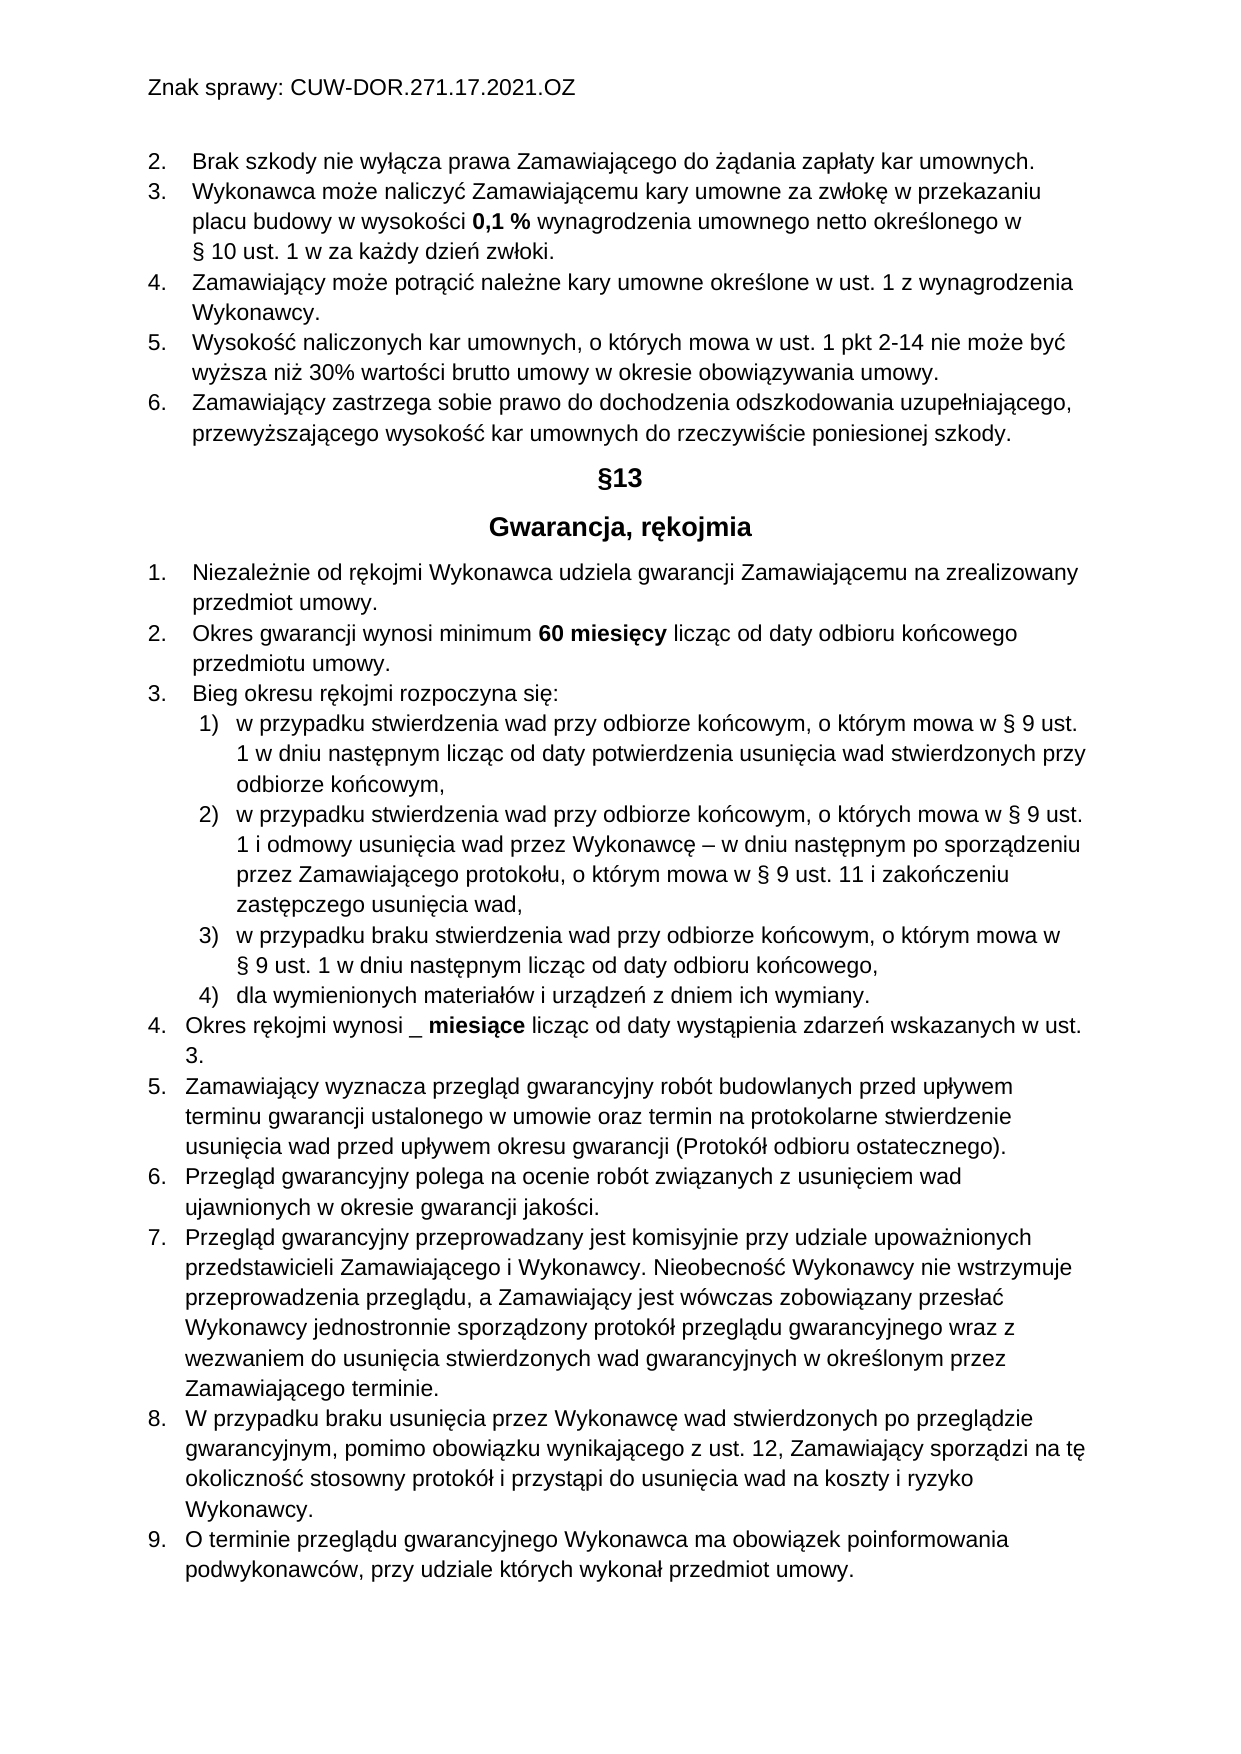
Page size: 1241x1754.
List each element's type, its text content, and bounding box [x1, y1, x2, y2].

list Przegląd gwarancyjny polega na ocenie robót związanych z usunięciem wad ujawnionych w okresie gwarancji jakości. [148, 1163, 1093, 1220]
list Zamawiający wyznacza przegląd gwarancyjny robót budowlanych przed upływem terminu gwarancji ustalonego w umowie oraz termin na protokolarne stwierdzenie usunięcia wad przed upływem okresu gwarancji (Protokół odbioru ostatecznego). [148, 1073, 1093, 1159]
list Bieg okresu rękojmi rozpoczyna się: [148, 680, 1093, 706]
list W przypadku braku usunięcia przez Wykonawcę wad stwierdzonych po przeglądzie gwarancyjnym, pomimo obowiązku wynikającego z ust. 12, Zamawiający sporządzi na tę okoliczność stosowny protokół i przystąpi do usunięcia wad na koszty i ryzyko Wykonawcy. [148, 1405, 1093, 1522]
list Okres gwarancji wynosi minimum 60 miesięcy licząc od daty odbioru końcowego przedmiotu umowy. [148, 619, 1093, 676]
text § 9 ust. 1 w dniu następnym licząc od daty odbioru końcowego, [236, 952, 1093, 978]
list w przypadku braku stwierdzenia wad przy odbiorze końcowym, o którym mowa w [199, 922, 1093, 948]
list Wysokość naliczonych kar umownych, o których mowa w ust. 1 pkt 2-14 nie może być wyższa niż 30% wartości brutto umowy w okresie obowiązywania umowy. [148, 329, 1093, 385]
list Brak szkody nie wyłącza prawa Zamawiającego do żądania zapłaty kar umownych. [148, 148, 1093, 174]
subtitle §13 [148, 462, 1093, 493]
subtitle Gwarancja, rękojmia [148, 511, 1093, 542]
list w przypadku stwierdzenia wad przy odbiorze końcowym, o którym mowa w § 9 ust. 1 w dniu następnym licząc od daty potwierdzenia usunięcia wad stwierdzonych przy odbiorze końcowym, [199, 710, 1093, 797]
list dla wymienionych materiałów i urządzeń z dniem ich wymiany. [199, 982, 1093, 1008]
list Zamawiający może potrącić należne kary umowne określone w ust. 1 z wynagrodzenia Wykonawcy. [148, 268, 1093, 325]
list Okres rękojmi wynosi _ miesiące licząc od daty wystąpienia zdarzeń wskazanych w ust. 3. [148, 1012, 1093, 1069]
list Wykonawca może naliczyć Zamawiającemu kary umowne za zwłokę w przekazaniu placu budowy w wysokości 0,1 % wynagrodzenia umownego netto określonego w § 10 ust. 1 w za każdy dzień zwłoki. [148, 178, 1093, 264]
list Zamawiający zastrzega sobie prawo do dochodzenia odszkodowania uzupełniającego, przewyższającego wysokość kar umownych do rzeczywiście poniesionej szkody. [148, 389, 1093, 446]
list Niezależnie od rękojmi Wykonawca udziela gwarancji Zamawiającemu na zrealizowany przedmiot umowy. [148, 559, 1093, 616]
list w przypadku stwierdzenia wad przy odbiorze końcowym, o których mowa w § 9 ust. 1 i odmowy usunięcia wad przez Wykonawcę – w dniu następnym po sporządzeniu przez Zamawiającego protokołu, o którym mowa w § 9 ust. 11 i zakończeniu zastępczego usunięcia wad, [199, 801, 1093, 918]
list Przegląd gwarancyjny przeprowadzany jest komisyjnie przy udziale upoważnionych przedstawicieli Zamawiającego i Wykonawcy. Nieobecność Wykonawcy nie wstrzymuje przeprowadzenia przeglądu, a Zamawiający jest wówczas zobowiązany przesłać Wykonawcy jednostronnie sporządzony protokół przeglądu gwarancyjnego wraz z wezwaniem do usunięcia stwierdzonych wad gwarancyjnych w określonym przez Zamawiającego terminie. [148, 1224, 1093, 1401]
list O terminie przeglądu gwarancyjnego Wykonawca ma obowiązek poinformowania podwykonawców, przy udziale których wykonał przedmiot umowy. [148, 1526, 1093, 1582]
